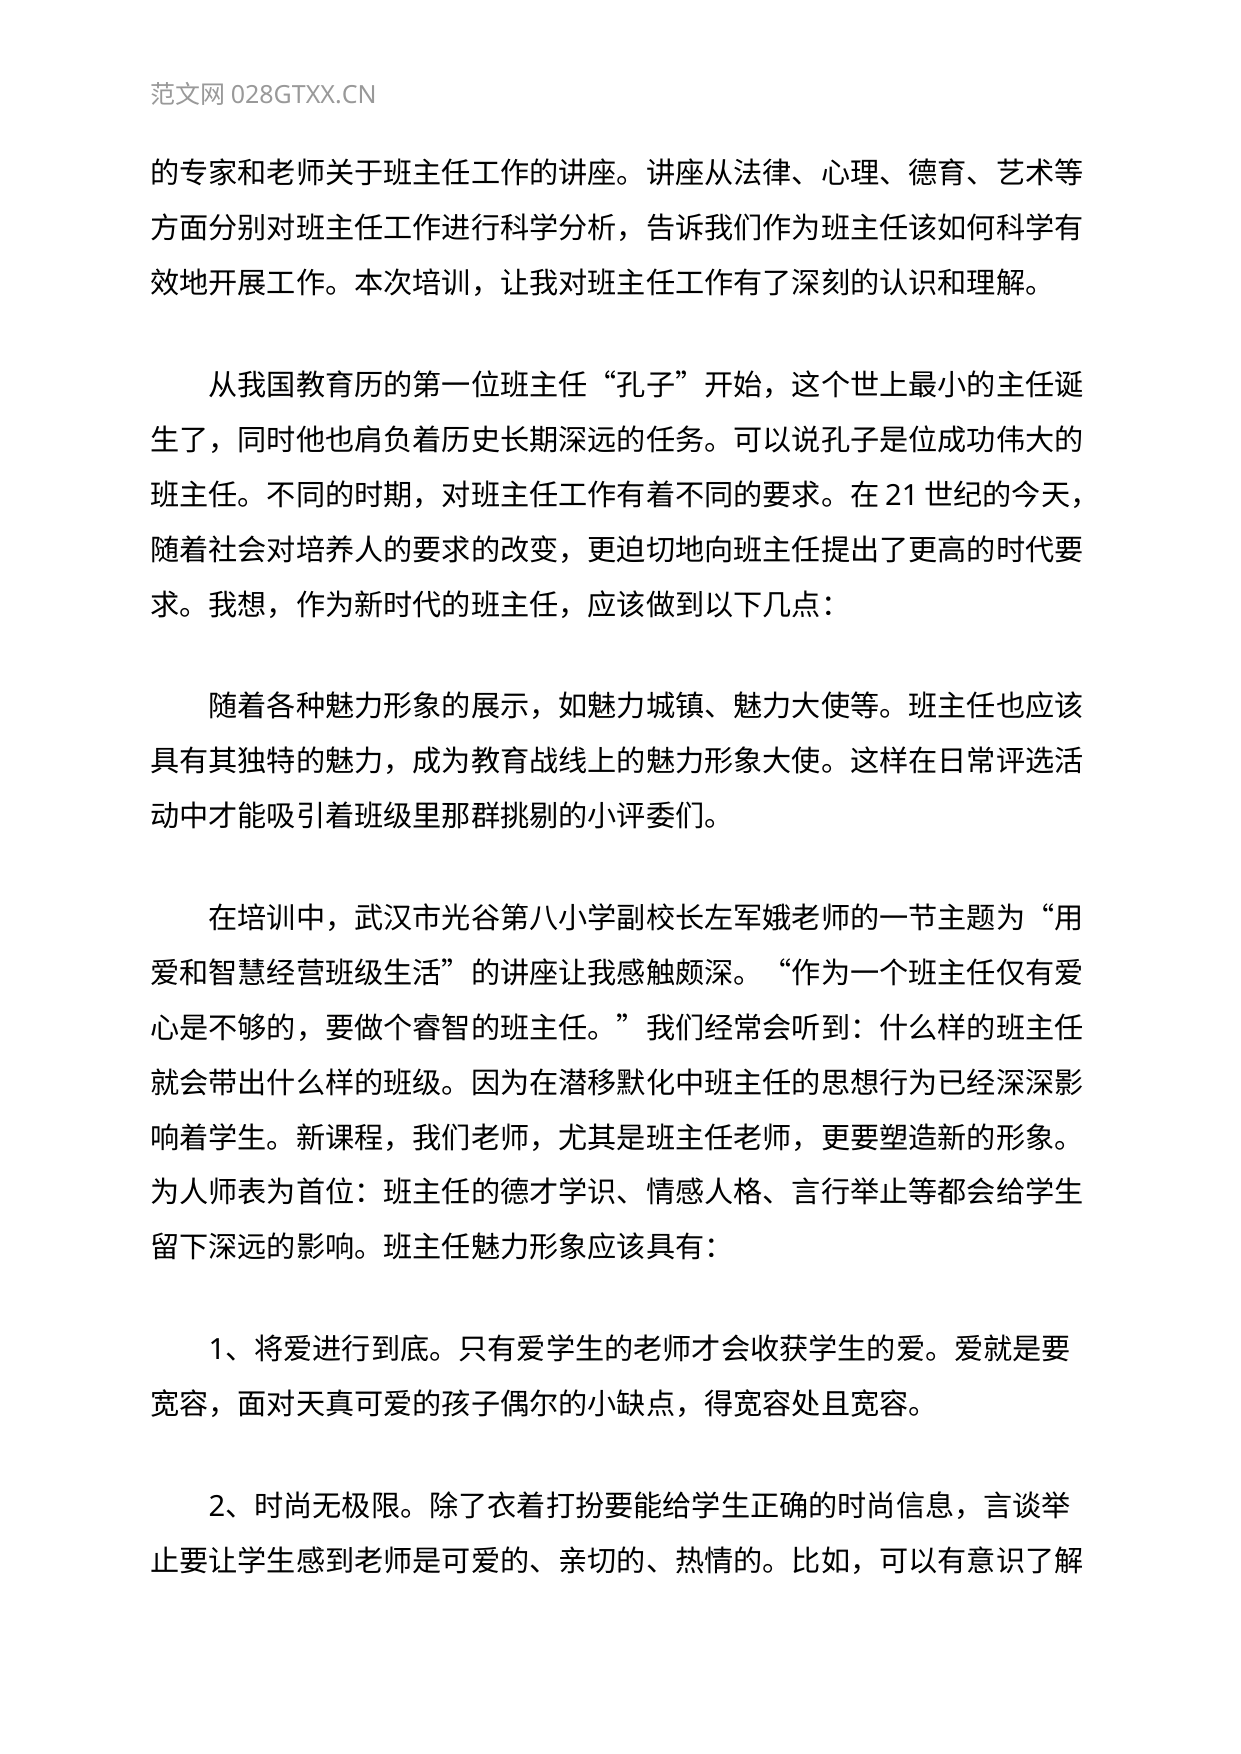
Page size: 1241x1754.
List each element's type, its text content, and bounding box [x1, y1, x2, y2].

text 随着各种魅力形象的展示，如魅力城镇、魅力大使等。班主任也应该具有其独特的魅力，成为教育战线上的魅力形象大使。这样在日常评选活动中才能吸引着班级里那群挑剔的小评委们。 [150, 683, 1090, 835]
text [150, 150, 1090, 302]
text 1、将爱进行到底。只有爱学生的老师才会收获学生的爱。爱就是要宽容，面对天真可爱的孩子偶尔的小缺点，得宽容处且宽容。 [150, 1326, 1090, 1423]
text 在培训中，武汉市光谷第八小学副校长左军娥老师的一节主题为“用爱和智慧经营班级生活”的讲座让我感触颇深。“作为一个班主任仅有爱心是不够的，要做个睿智的班主任。”我们经常会听到：什么样的班主任就会带出什么样的班级。因为在潜移默化中班主任的思想行为已经深深影响着学生。新课程，我们老师，尤其是班主任老师，更要塑造新的形象。为人师表为首位：班主任的德才学识、情感人格、言行举止等都会给学生留下深远的影响。班主任魅力形象应该具有： [150, 894, 1090, 1266]
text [150, 1482, 1090, 1580]
text 从我国教育历的第一位班主任“孔子”开始，这个世上最小的主任诞生了，同时他也肩负着历史长期深远的任务。可以说孔子是位成功伟大的班主任。不同的时期，对班主任工作有着不同的要求。在21世纪的今天，随着社会对培养人的要求的改变，更迫切地向班主任提出了更高的时代要求。我想，作为新时代的班主任，应该做到以下几点： [150, 362, 1090, 623]
